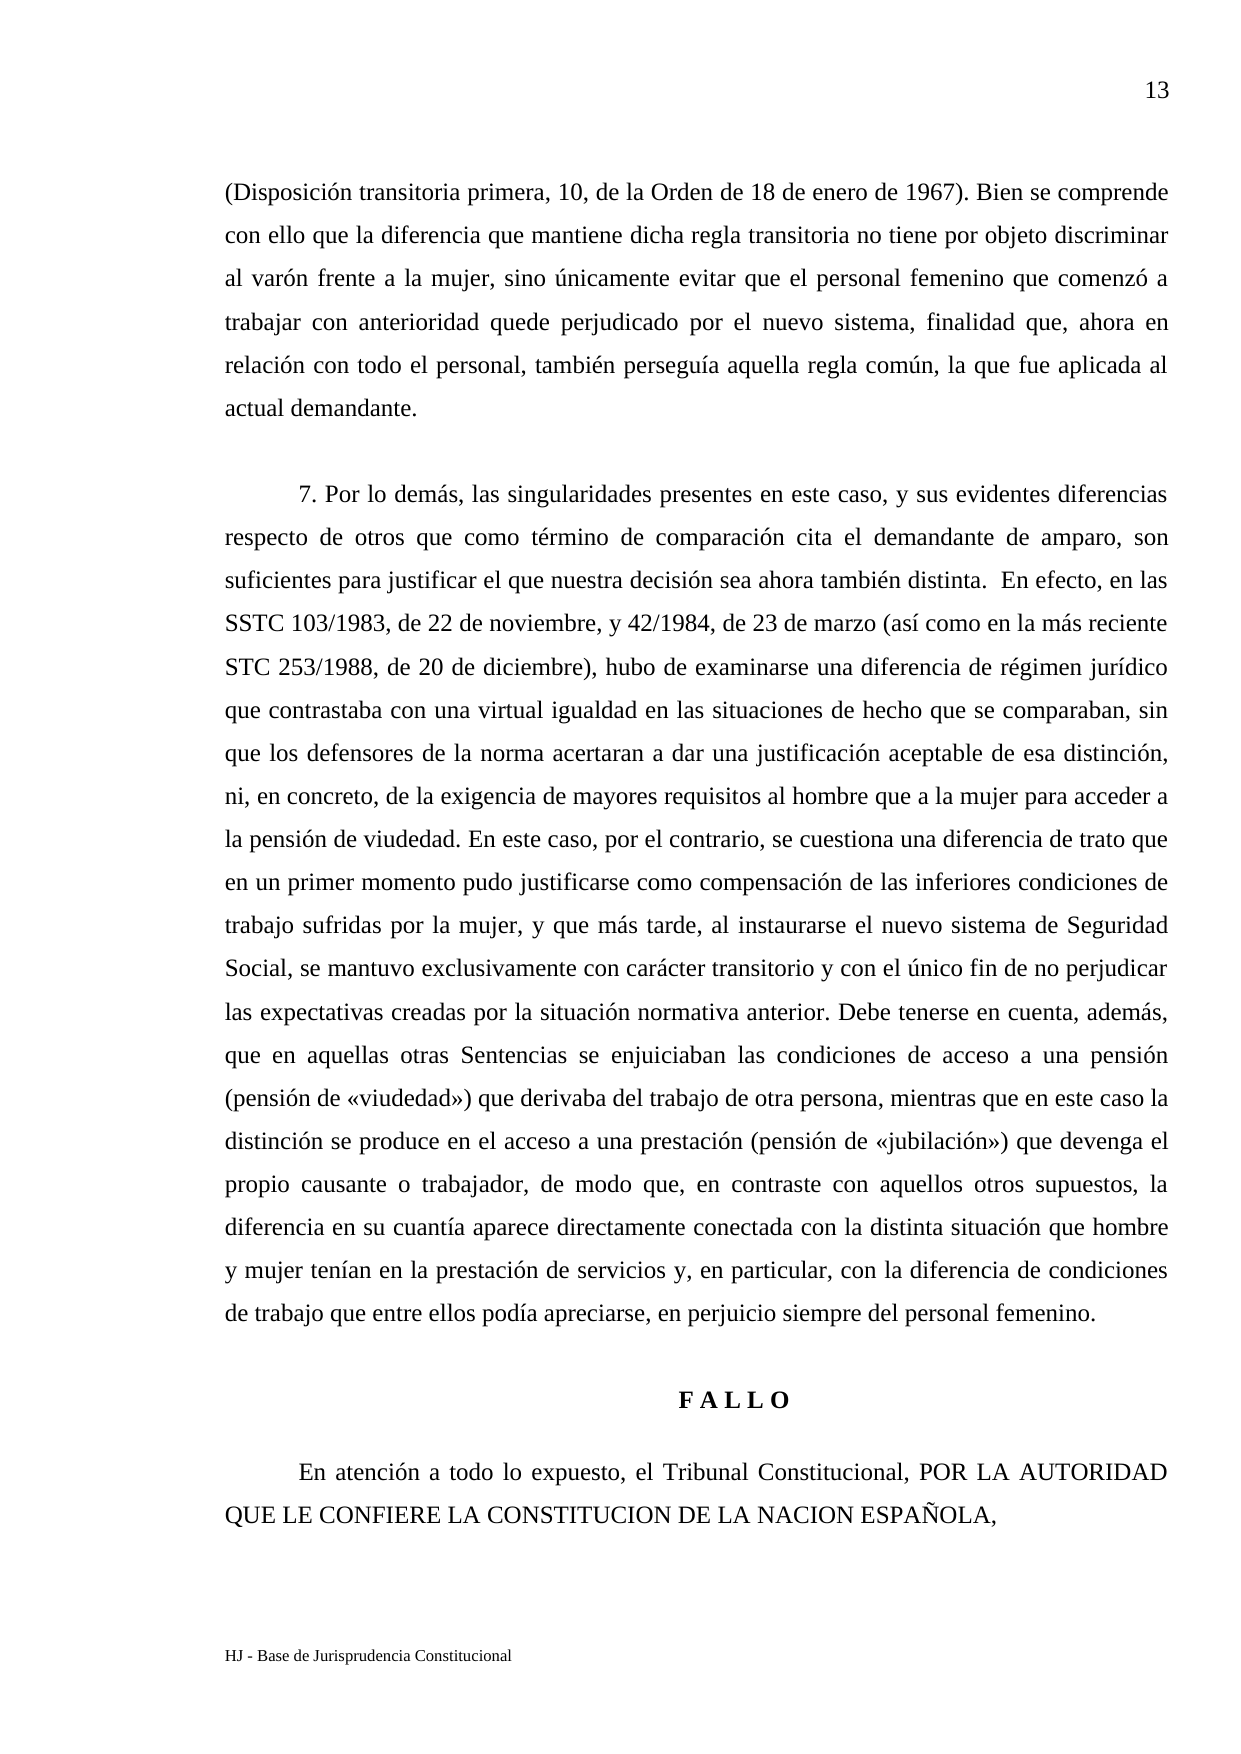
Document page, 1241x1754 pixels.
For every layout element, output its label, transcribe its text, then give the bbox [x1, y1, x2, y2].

text En atención a todo lo expuesto, el Tribunal Constitucional, POR LA AUTORIDAD QUE LE CONFIERE LA CONSTITUCION DE LA NACION ESPAÑOLA, [224, 1457, 1169, 1528]
text 7. Por lo demás, las singularidades presentes en este caso, y sus evidentes diferencias respecto de otros que como término de comparación cita el demandante de amparo, son suficientes para justificar el que nuestra decisión sea ahora también distinta. En efecto, en las SSTC 103/1983, de 22 de noviembre, y 42/1984, de 23 de marzo (así como en la más reciente STC 253/1988, de 20 de diciembre), hubo de examinarse una diferencia de régimen jurídico que contrastaba con una virtual igualdad en las situaciones de hecho que se comparaban, sin que los defensores de la norma acertaran a dar una justificación aceptable de esa distinción, ni, en concreto, de la exigencia de mayores requisitos al hombre que a la mujer para acceder a la pensión de viudedad. En este caso, por el contrario, se cuestiona una diferencia de trato que en un primer momento pudo justificarse como compensación de las inferiores condiciones de trabajo sufridas por la mujer, y que más tarde, al instaurarse el nuevo sistema de Seguridad Social, se mantuvo exclusivamente con carácter transitorio y con el único fin de no perjudicar las expectativas creadas por la situación normativa anterior. Debe tenerse en cuenta, además, que en aquellas otras Sentencias se enjuiciaban las condiciones de acceso a una pensión (pensión de «viudedad») que derivaba del trabajo de otra persona, mientras que en este caso la distinción se produce en el acceso a una prestación (pensión de «jubilación») que devenga el propio causante o trabajador, de modo que, en contraste con aquellos otros supuestos, la diferencia en su cuantía aparece directamente conectada con la distinta situación que hombre y mujer tenían en la prestación de servicios y, en particular, con la diferencia de condiciones de trabajo que entre ellos podía apreciarse, en perjuicio siempre del personal femenino. [224, 479, 1169, 1327]
subtitle F A L L O [224, 1385, 1169, 1413]
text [224, 177, 1169, 422]
